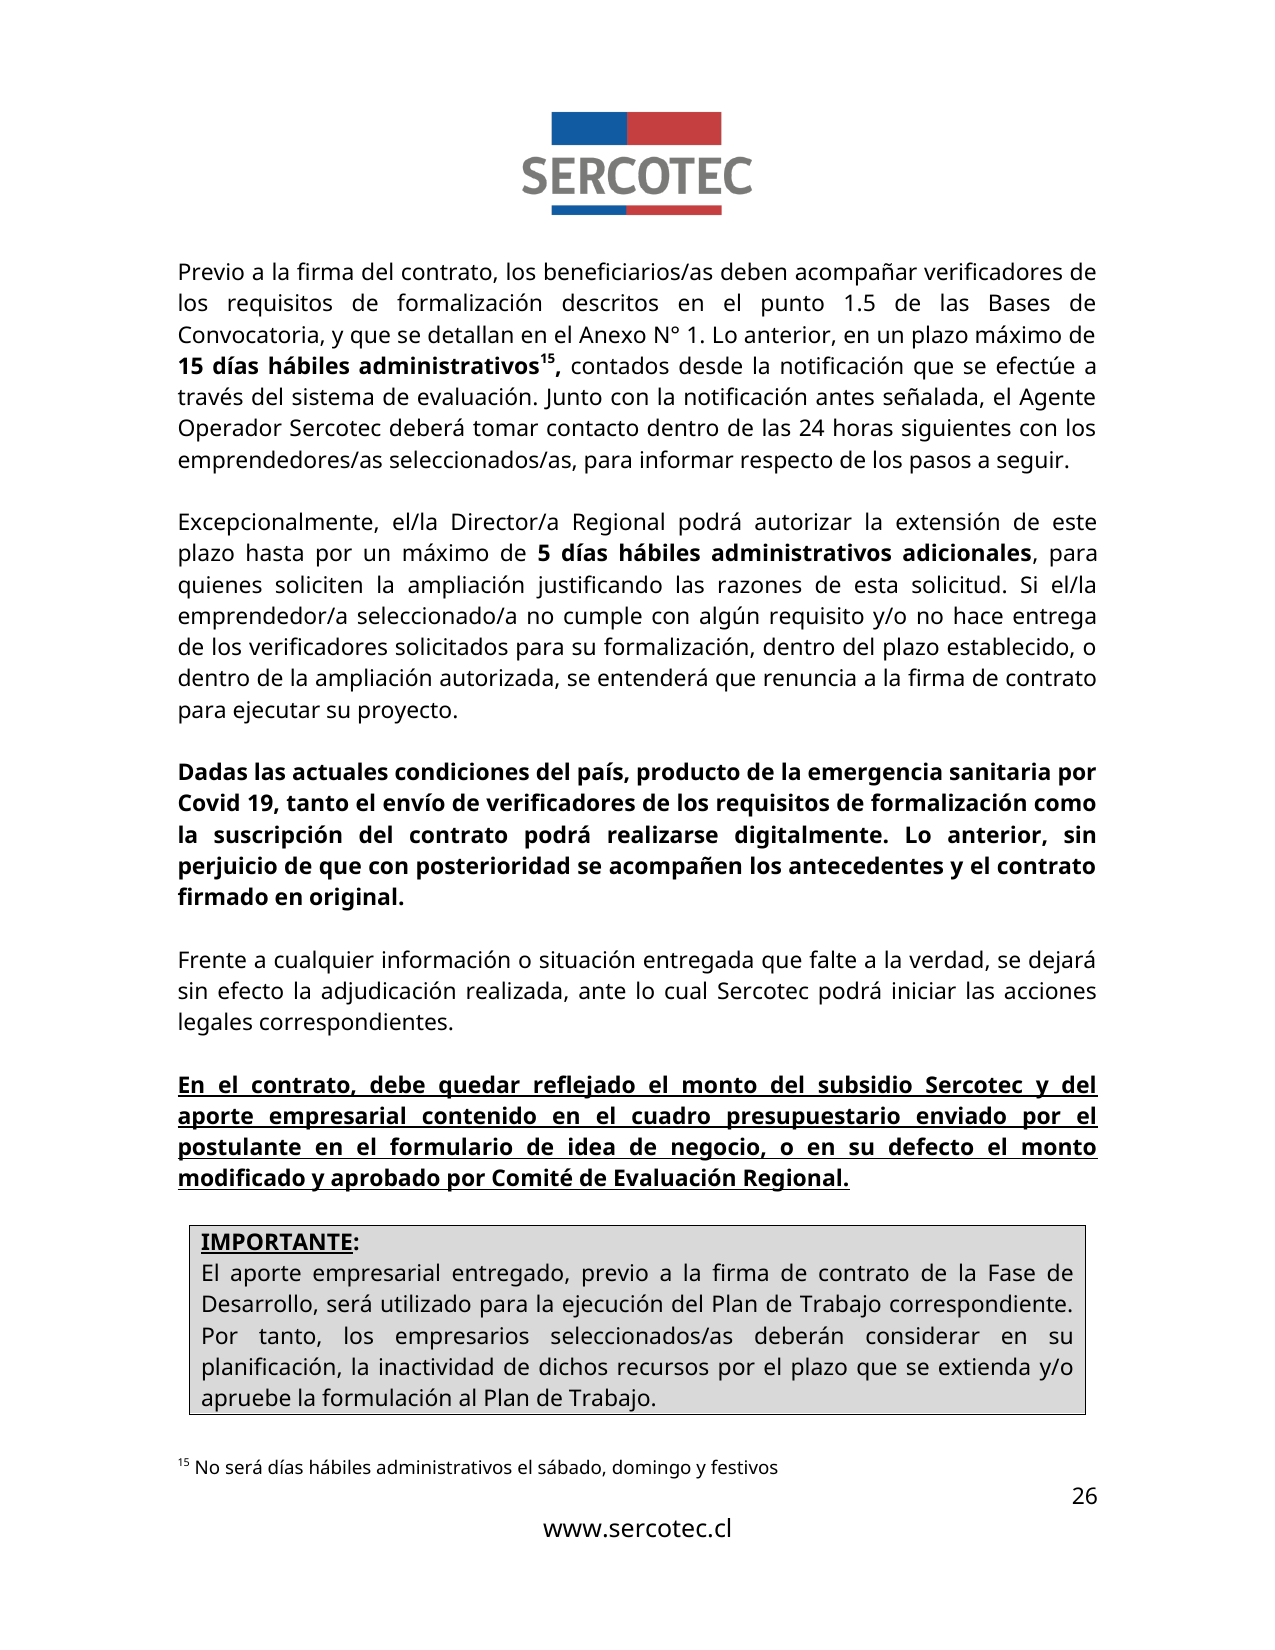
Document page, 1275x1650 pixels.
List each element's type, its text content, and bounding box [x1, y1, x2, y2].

list En el contrato, debe quedar reflejado el monto del subsidio Sercotec y del aporte empresarial contenido en el cuadro presupuestario enviado por el postulante en el formulario de idea de negocio, o en su defecto el monto modificado y aprobado por Comité de Evaluación Regional. [177, 1069, 1098, 1095]
list En el contrato, debe quedar reflejado el monto del subsidio Sercotec y del aporte empresarial contenido en el cuadro presupuestario enviado por el postulante en el formulario de idea de negocio, o en su defecto el monto modificado y aprobado por Comité de Evaluación Regional. [177, 1159, 1098, 1194]
text Dadas las actuales condiciones del país, producto de la emergencia sanitaria por Covid 19, tanto el envío de verificadores de los requisitos de formalización como la suscripción del contrato podrá realizarse digitalmente. Lo anterior, sin perjuicio de que con posterioridad se acompañen los antecedentes y el contrato firmado en original. [177, 756, 1098, 912]
picture [512, 105, 763, 225]
list En el contrato, debe quedar reflejado el monto del subsidio Sercotec y del aporte empresarial contenido en el cuadro presupuestario enviado por el postulante en el formulario de idea de negocio, o en su defecto el monto modificado y aprobado por Comité de Evaluación Regional. [177, 1096, 1098, 1126]
text Frente a cualquier información o situación entregada que falte a la verdad, se dejará sin efecto la adjudicación realizada, ante lo cual Sercotec podrá iniciar las acciones legales correspondientes. [177, 944, 1098, 1037]
text Excepcionalmente, el/la Director/a Regional podrá autorizar la extensión de este plazo hasta por un máximo de 5 días hábiles administrativos adicionales, para quienes soliciten la ampliación justificando las razones de esta solicitud. Si el/la emprendedor/a seleccionado/a no cumple con algún requisito y/o no hace entrega de los verificadores solicitados para su formalización, dentro del plazo establecido, o dentro de la ampliación autorizada, se entenderá que renuncia a la firma de contrato para ejecutar su proyecto. [177, 506, 1098, 725]
text Previo a la firma del contrato, los beneficiarios/as deben acompañar verificadores de los requisitos de formalización descritos en el punto 1.5 de las Bases de Convocatoria, y que se detallan en el Anexo N° 1. Lo anterior, en un plazo máximo de 15 días hábiles administrativos, contados desde la notificación que se efectúe a través del sistema de evaluación. Junto con la notificación antes señalada, el Agente Operador Sercotec deberá tomar contacto dentro de las 24 horas siguientes con los emprendedores/as seleccionados/as, para informar respecto de los pasos a seguir. [177, 256, 1098, 475]
list En el contrato, debe quedar reflejado el monto del subsidio Sercotec y del aporte empresarial contenido en el cuadro presupuestario enviado por el postulante en el formulario de idea de negocio, o en su defecto el monto modificado y aprobado por Comité de Evaluación Regional. [177, 1127, 1098, 1158]
